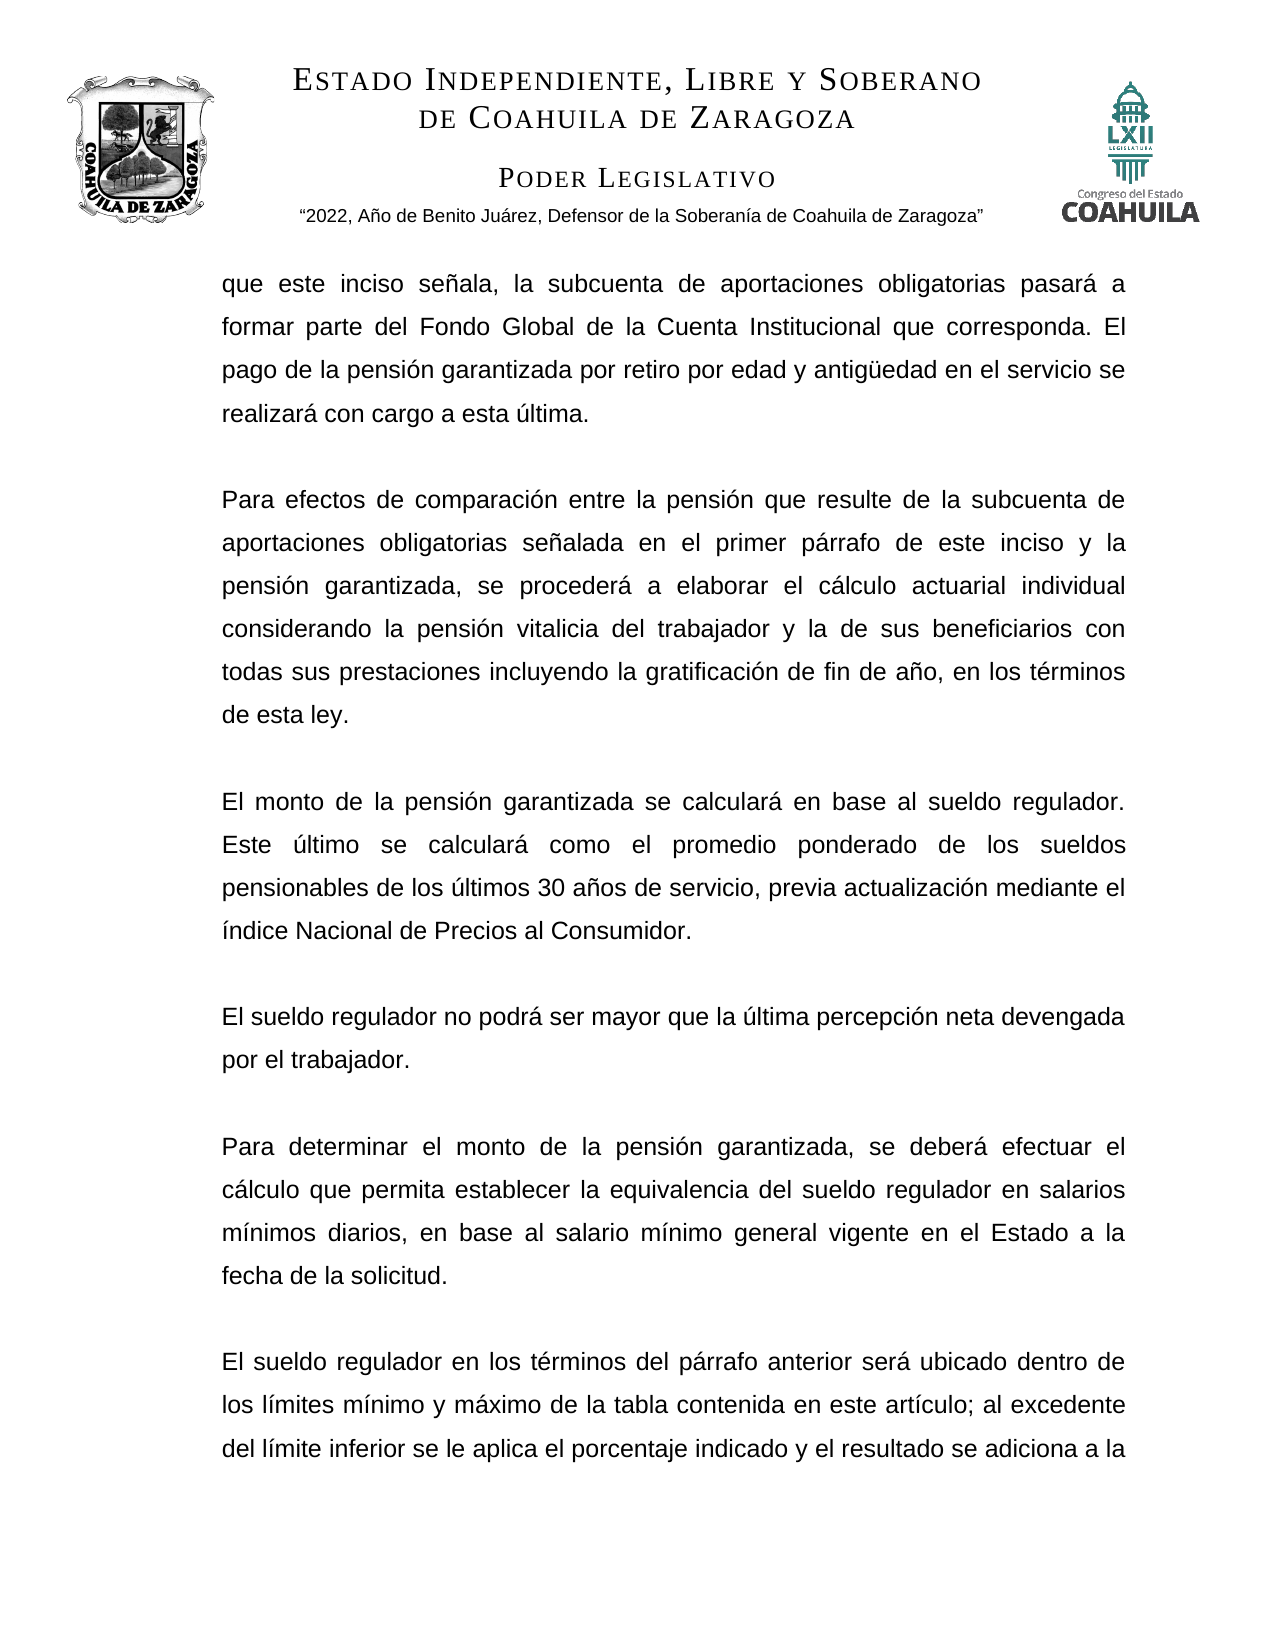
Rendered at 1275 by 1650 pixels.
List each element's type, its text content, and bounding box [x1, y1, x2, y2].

text El monto de la pensión garantizada se calculará en base al sueldo regulador. Este último se calculará como el promedio ponderado de los sueldos pensionables de los últimos 30 años de servicio, previa actualización mediante el índice Nacional de Precios al Consumidor. [221, 787, 1127, 945]
text El sueldo regulador no podrá ser mayor que la última percepción neta devengada por el trabajador. [221, 1002, 1127, 1074]
picture [66, 76, 215, 223]
text Para determinar el monto de la pensión garantizada, se deberá efectuar el cálculo que permita establecer la equivalencia del sueldo regulador en salarios mínimos diarios, en base al salario mínimo general vigente en el Estado a la fecha de la solicitud. [221, 1132, 1127, 1290]
picture [1052, 66, 1212, 234]
text Para efectos de comparación entre la pensión que resulte de la subcuenta de aportaciones obligatorias señalada en el primer párrafo de este inciso y la pensión garantizada, se procederá a elaborar el cálculo actuarial individual considerando la pensión vitalicia del trabajador y la de sus beneficiarios con todas sus prestaciones incluyendo la gratificación de fin de año, en los términos de esta ley. [221, 485, 1127, 729]
